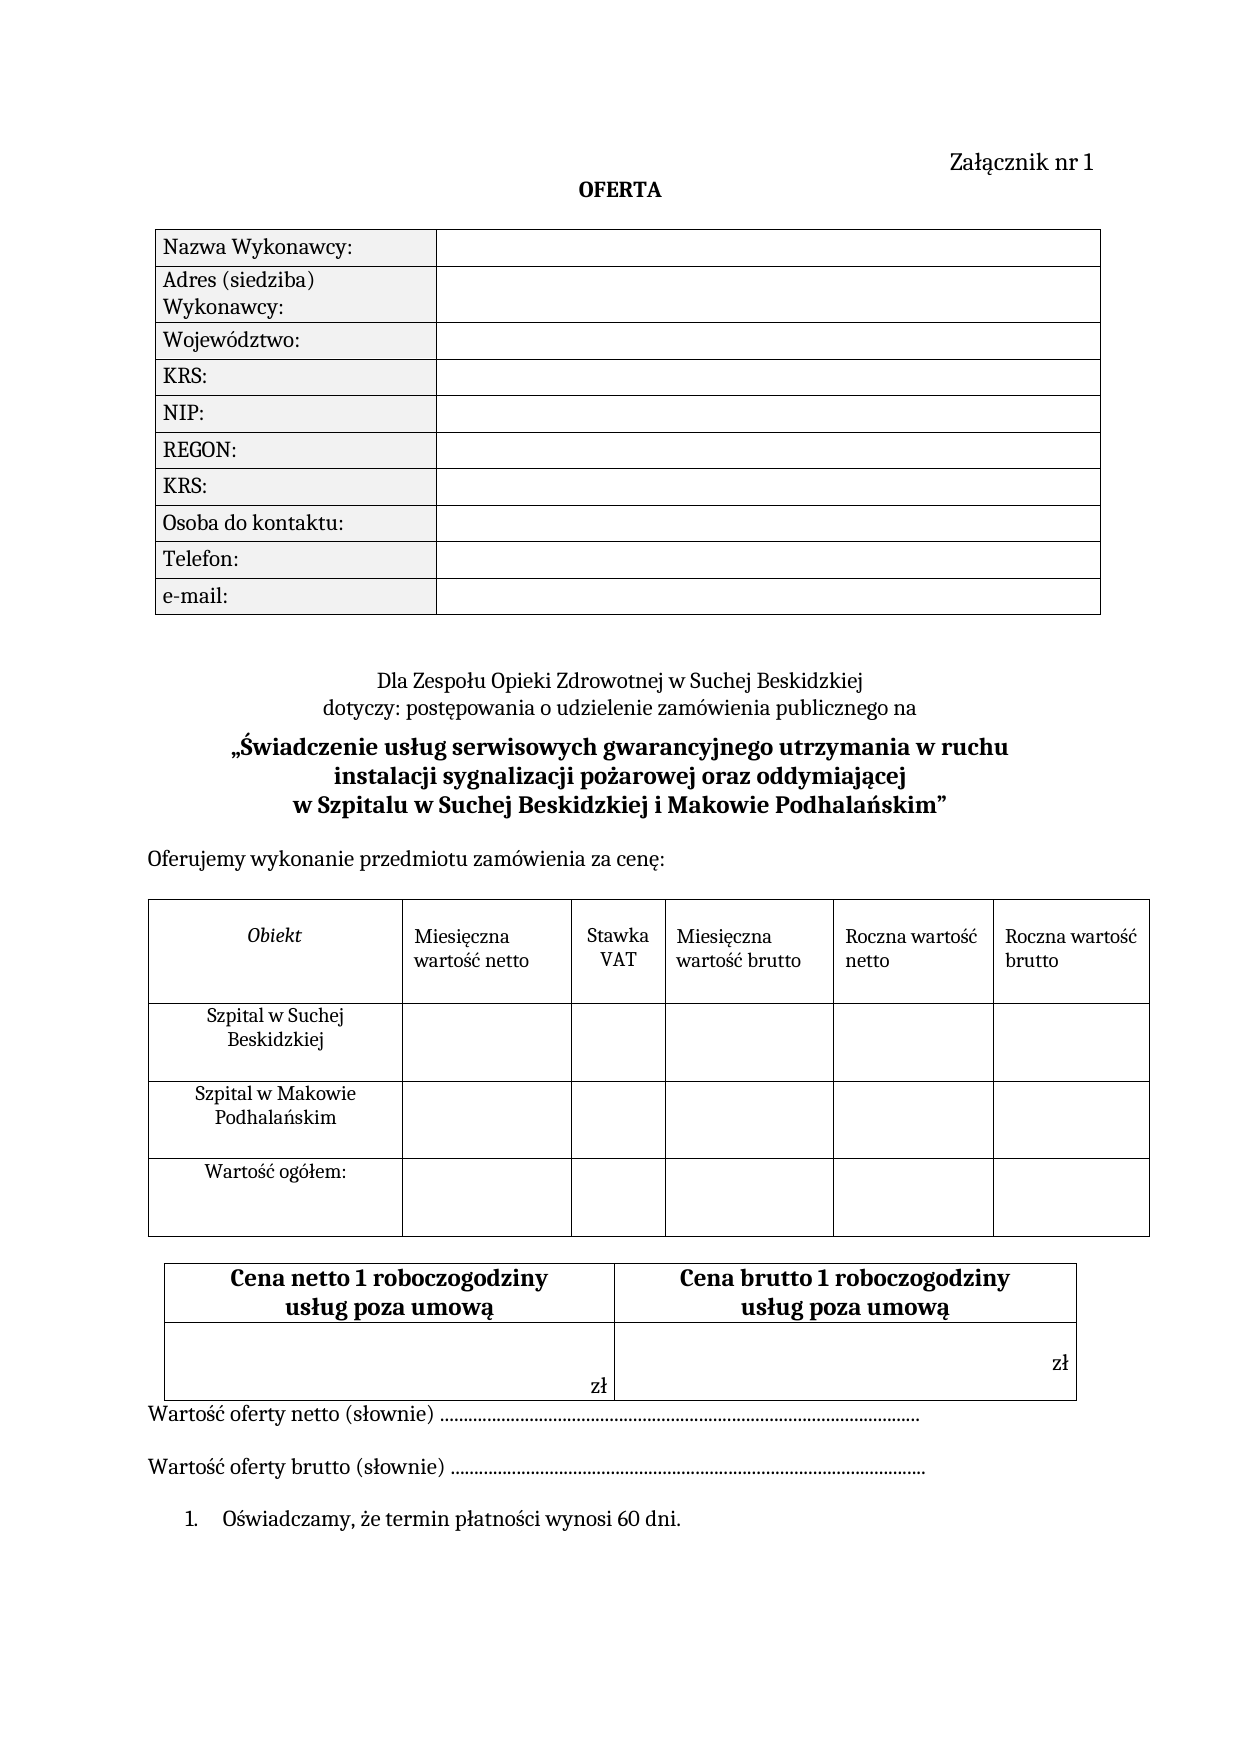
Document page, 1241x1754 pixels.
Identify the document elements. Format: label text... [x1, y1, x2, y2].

table_cell [994, 1004, 1149, 1081]
table_cell [994, 1082, 1149, 1158]
table_cell [403, 1082, 571, 1158]
table_cell [437, 506, 1100, 541]
table_header Nazwa Wykonawcy: [156, 230, 436, 266]
table_cell [994, 1159, 1149, 1236]
table_cell [437, 469, 1100, 505]
table_cell [666, 1004, 833, 1081]
table_cell Szpital w Suchej Beskidzkiej [149, 1004, 402, 1081]
table_cell REGON: [156, 433, 436, 468]
text w Szpitalu w Suchej Beskidzkiej i Makowie Podhalańskim” [148, 791, 1093, 819]
table_cell [834, 1082, 993, 1158]
table_header Roczna wartość brutto [994, 900, 1149, 1003]
table_cell KRS: [156, 360, 436, 395]
text OFERTA [148, 176, 1093, 203]
table_cell zł [615, 1323, 1076, 1400]
table_cell Wartość ogółem: [149, 1159, 402, 1236]
table_cell [437, 579, 1100, 614]
table_cell zł [165, 1323, 614, 1400]
table_header [437, 230, 1100, 266]
table_cell [403, 1004, 571, 1081]
text Oferujemy wykonanie przedmiotu zamówienia za cenę: [148, 846, 1093, 872]
table_header Roczna wartość netto [834, 900, 993, 1003]
text Wartość oferty brutto (słownie) ..................................................................................................... [148, 1453, 1093, 1480]
text instalacji sygnalizacji pożarowej oraz oddymiającej [148, 762, 1093, 791]
table_header Stawka VAT [572, 900, 665, 1003]
table_cell [437, 433, 1100, 468]
table_cell [666, 1082, 833, 1158]
text „Świadczenie usług serwisowych gwarancyjnego utrzymania w ruchu [148, 733, 1093, 762]
table_header Miesięczna wartość brutto [666, 900, 833, 1003]
table_cell [437, 267, 1100, 322]
text Dla Zespołu Opieki Zdrowotnej w Suchej Beskidzkiej [148, 668, 1093, 694]
table_cell NIP: [156, 396, 436, 432]
table_cell Telefon: [156, 542, 436, 578]
table_cell [572, 1082, 665, 1158]
text Wartość oferty netto (słownie) ...................................................................................................... [148, 1401, 1093, 1427]
text Załącznik nr 1 [148, 148, 1093, 176]
table_cell [403, 1159, 571, 1236]
table_cell [666, 1159, 833, 1236]
table_cell [437, 396, 1100, 432]
table_header Obiekt [149, 900, 402, 1003]
text dotyczy: postępowania o udzielenie zamówienia publicznego na [148, 694, 1093, 721]
list Oświadczamy, że termin płatności wynosi 60 dni. [185, 1506, 1093, 1532]
table_header Cena brutto 1 roboczogodziny usług poza umową [615, 1264, 1076, 1322]
table_cell Szpital w Makowie Podhalańskim [149, 1082, 402, 1158]
table_cell [437, 542, 1100, 578]
table_cell [572, 1159, 665, 1236]
table_cell [437, 360, 1100, 395]
table_cell Osoba do kontaktu: [156, 506, 436, 541]
table_cell Adres (siedziba) Wykonawcy: [156, 267, 436, 322]
table_cell [834, 1159, 993, 1236]
table_cell [572, 1004, 665, 1081]
table_header Cena netto 1 roboczogodziny usług poza umową [165, 1264, 614, 1322]
table_cell [437, 323, 1100, 358]
table_cell e-mail: [156, 579, 436, 614]
table_header Miesięczna wartość netto [403, 900, 571, 1003]
table_cell Województwo: [156, 323, 436, 358]
table_cell KRS: [156, 469, 436, 505]
table_cell [834, 1004, 993, 1081]
